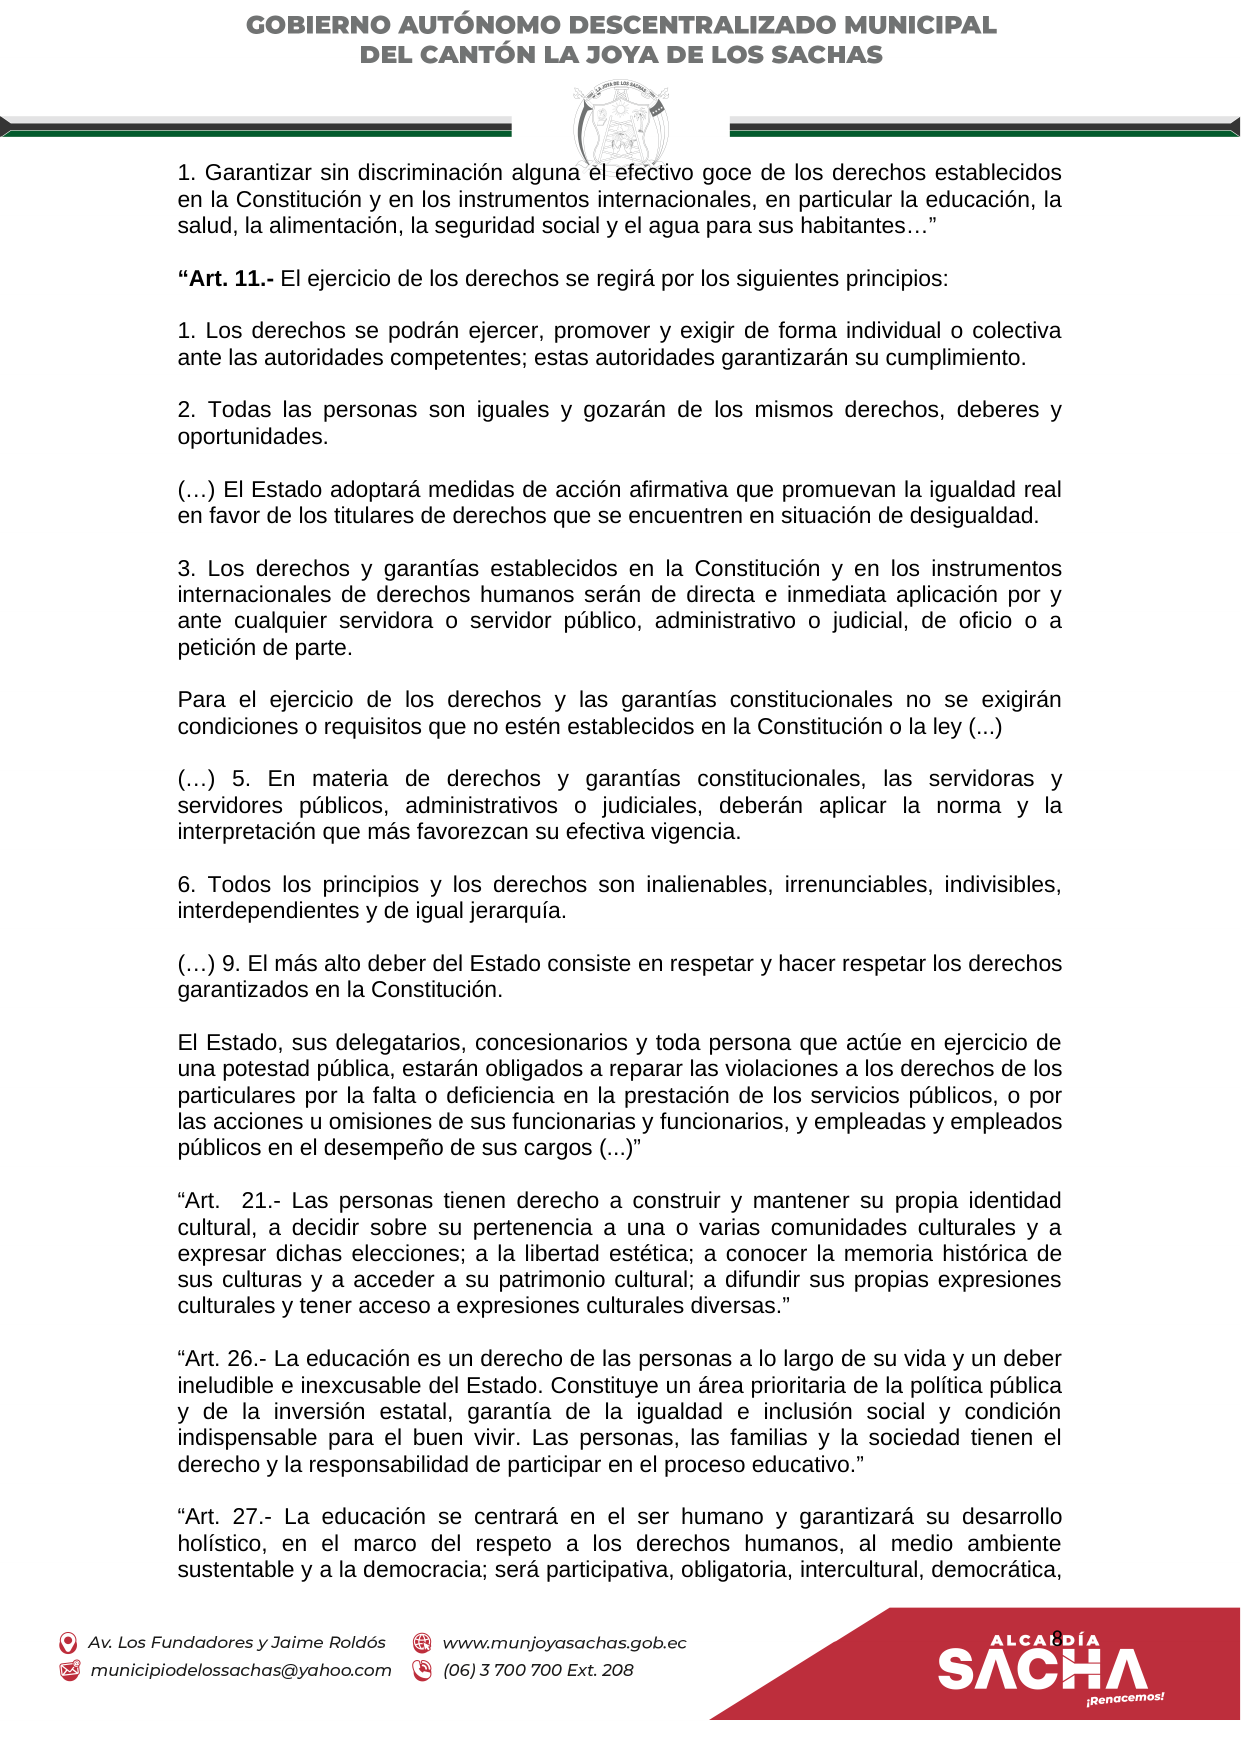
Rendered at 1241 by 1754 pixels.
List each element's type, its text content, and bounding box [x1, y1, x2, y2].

text (…) 9. El más alto deber del Estado consiste en respetar y hacer respetar los derechos garantizados en la Constitución. [177, 923, 1063, 1003]
text 2. Todas las personas son iguales y gozarán de los mismos derechos, deberes y oportunidades. (…) El Estado adoptará medidas de acción afirmativa que promuevan la igualdad real en favor de los titulares de derechos que se encuentren en situación de desigualdad. [177, 396, 1063, 528]
text El Estado, sus delegatarios, concesionarios y toda persona que actúe en ejercicio de una potestad pública, estarán obligados a reparar las violaciones a los derechos de los particulares por la falta o deficiencia en la prestación de los servicios públicos, o por las acciones u omisiones de sus funcionarias y funcionarios, y empleadas y empleados públicos en el desempeño de sus cargos (...)” [177, 1029, 1063, 1161]
text “Art. 11.- El ejercicio de los derechos se regirá por los siguientes principios: [177, 265, 1063, 291]
text Para el ejercicio de los derechos y las garantías constitucionales no se exigirán condiciones o requisitos que no estén establecidos en la Constitución o la ley (...) [177, 660, 1063, 739]
text 1. Garantizar sin discriminación alguna el efectivo goce de los derechos establecidos en la Constitución y en los instrumentos internacionales, en particular la educación, la salud, la alimentación, la seguridad social y el agua para sus habitantes…” [177, 133, 1063, 238]
text “Art. 21.- Las personas tienen derecho a construir y mantener su propia identidad cultural, a decidir sobre su pertenencia a una o varias comunidades culturales y a expresar dichas elecciones; a la libertad estética; a conocer la memoria histórica de sus culturas y a acceder a su patrimonio cultural; a difundir sus propias expresiones culturales y tener acceso a expresiones culturales diversas.” [177, 1187, 1063, 1319]
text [177, 1503, 1063, 1582]
text 3. Los derechos y garantías establecidos en la Constitución y en los instrumentos internacionales de derechos humanos serán de directa e inmediata aplicación por y ante cualquier servidora o servidor público, administrativo o judicial, de oficio o a petición de parte. [177, 528, 1063, 660]
text “Art. 26.- La educación es un derecho de las personas a lo largo de su vida y un deber ineludible e inexcusable del Estado. Constituye un área prioritaria de la política pública y de la inversión estatal, garantía de la igualdad e inclusión social y condición indispensable para el buen vivir. Las personas, las familias y la sociedad tienen el derecho y la responsabilidad de participar en el proceso educativo.” [177, 1345, 1063, 1477]
text (…) 5. En materia de derechos y garantías constitucionales, las servidoras y servidores públicos, administrativos o judiciales, deberán aplicar la norma y la interpretación que más favorezcan su efectiva vigencia. [177, 739, 1063, 844]
text 6. Todos los principios y los derechos son inalienables, irrenunciables, indivisibles, interdependientes y de igual jerarquía. [177, 844, 1063, 923]
picture [0, 0, 1241, 1721]
text 1. Los derechos se podrán ejercer, promover y exigir de forma individual o colectiva ante las autoridades competentes; estas autoridades garantizarán su cumplimiento. [177, 291, 1063, 370]
